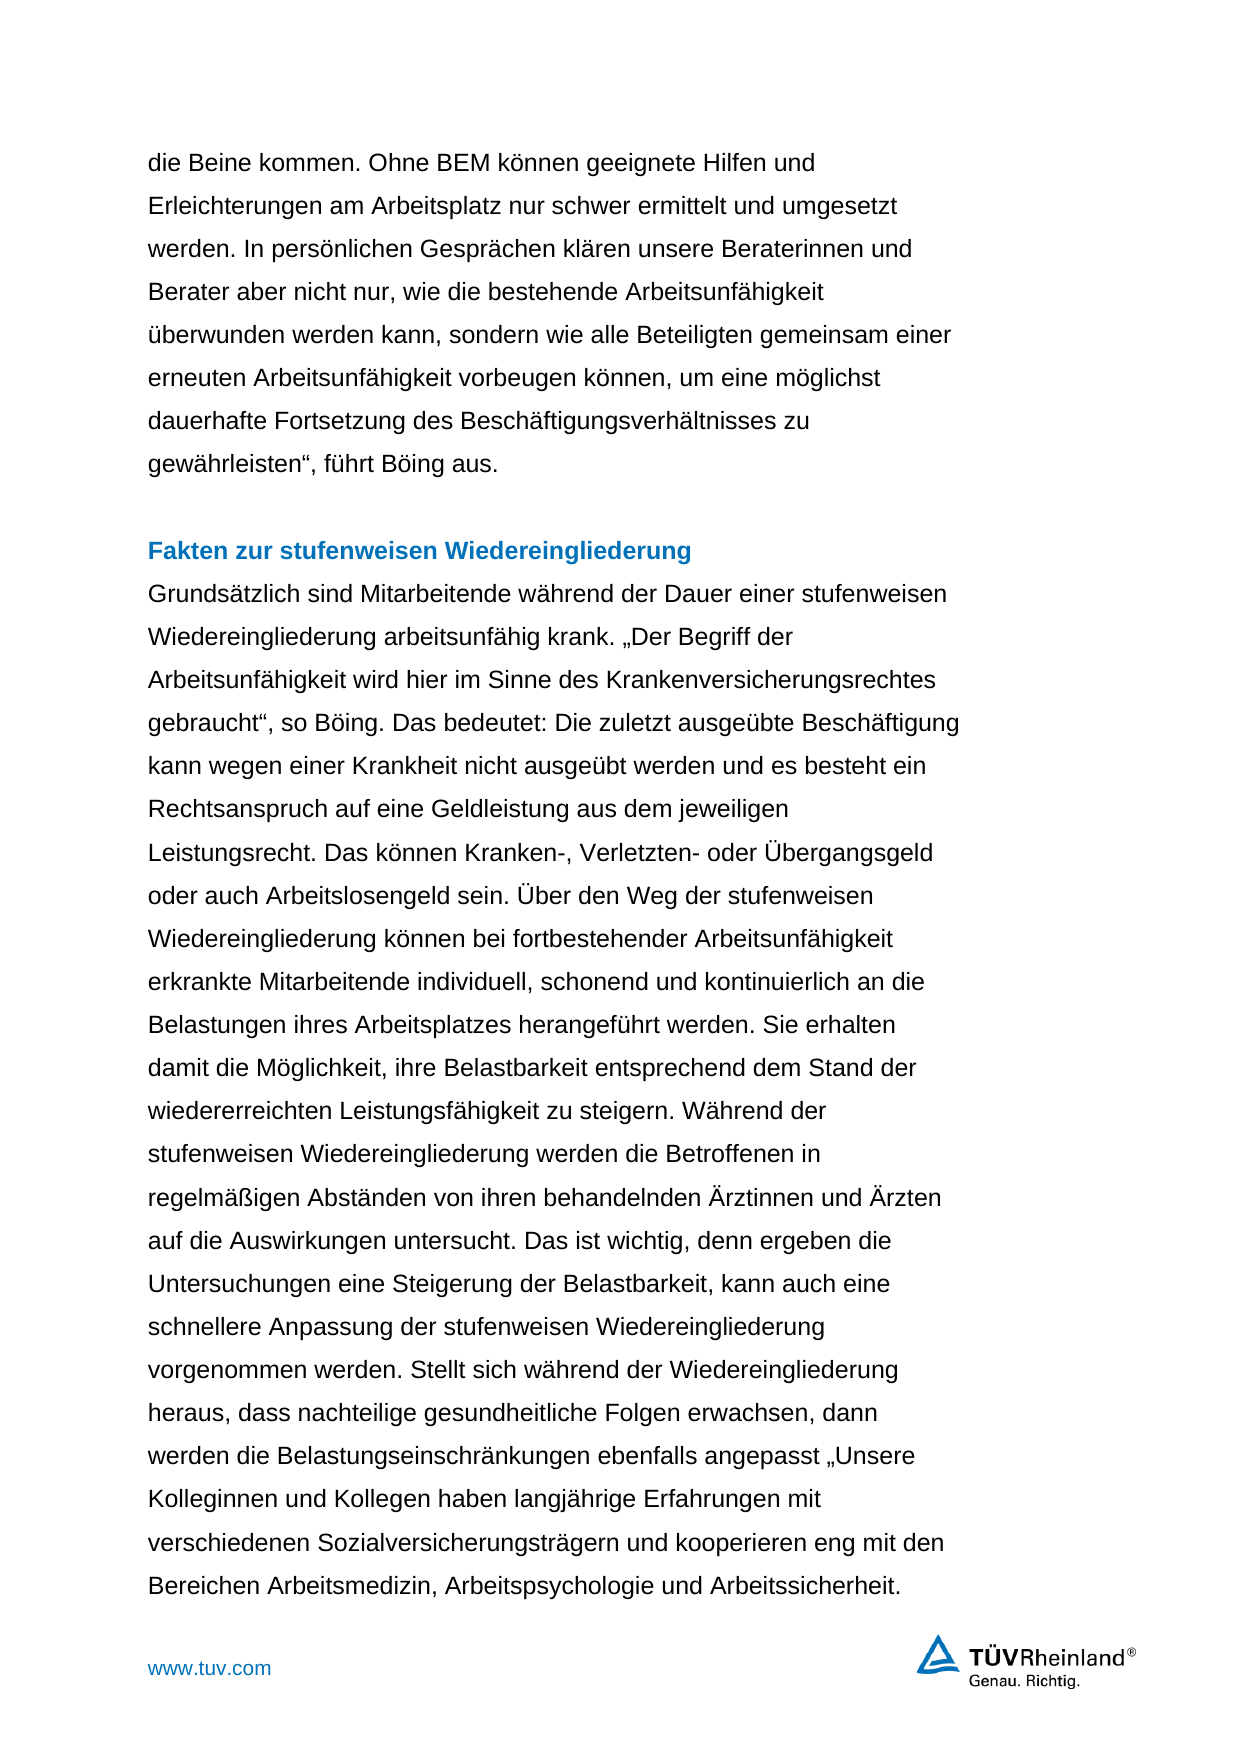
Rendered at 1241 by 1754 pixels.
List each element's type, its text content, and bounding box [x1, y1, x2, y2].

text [148, 579, 962, 1599]
picture [916, 1634, 1136, 1689]
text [148, 148, 962, 478]
text Fakten zur stufenweisen Wiedereingliederung [148, 536, 962, 564]
